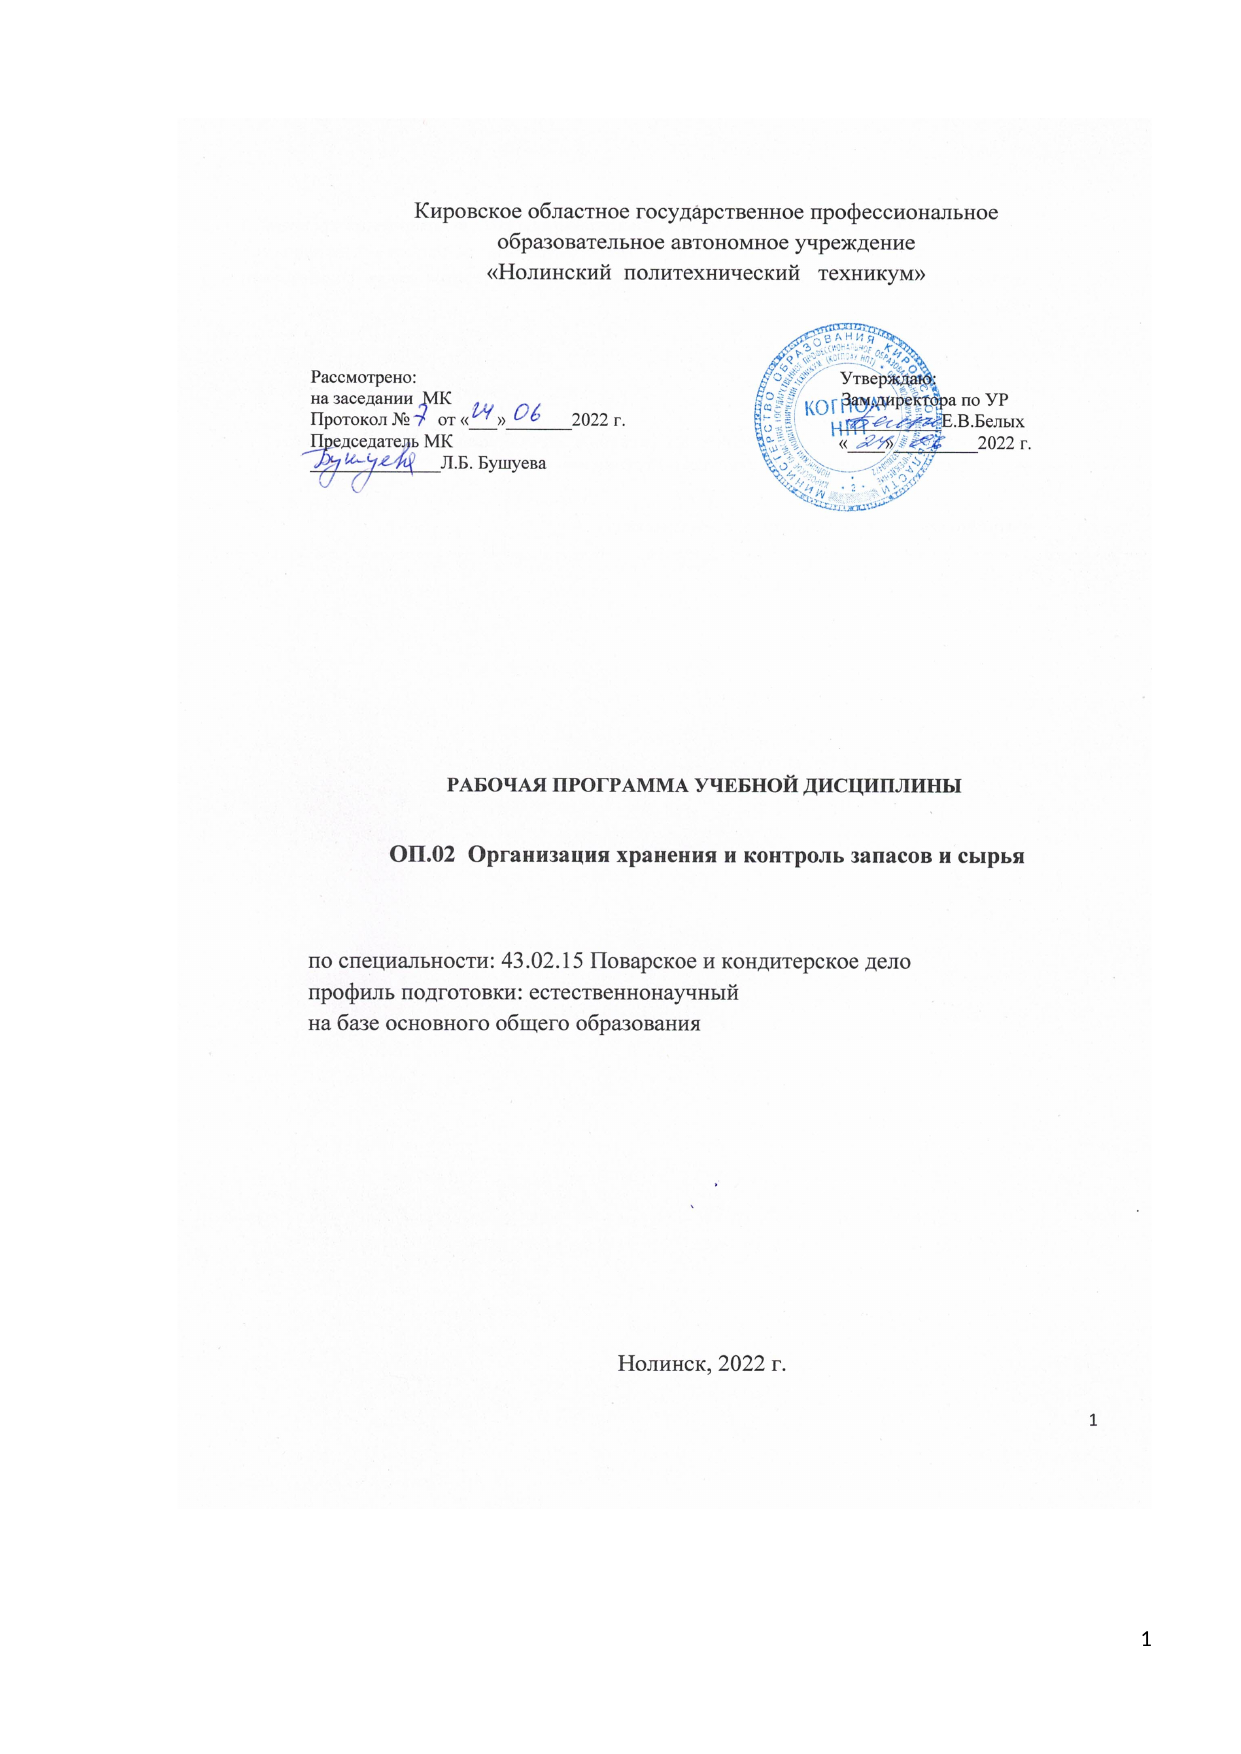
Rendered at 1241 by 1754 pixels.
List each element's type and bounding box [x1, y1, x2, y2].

picture [177, 118, 1152, 1509]
